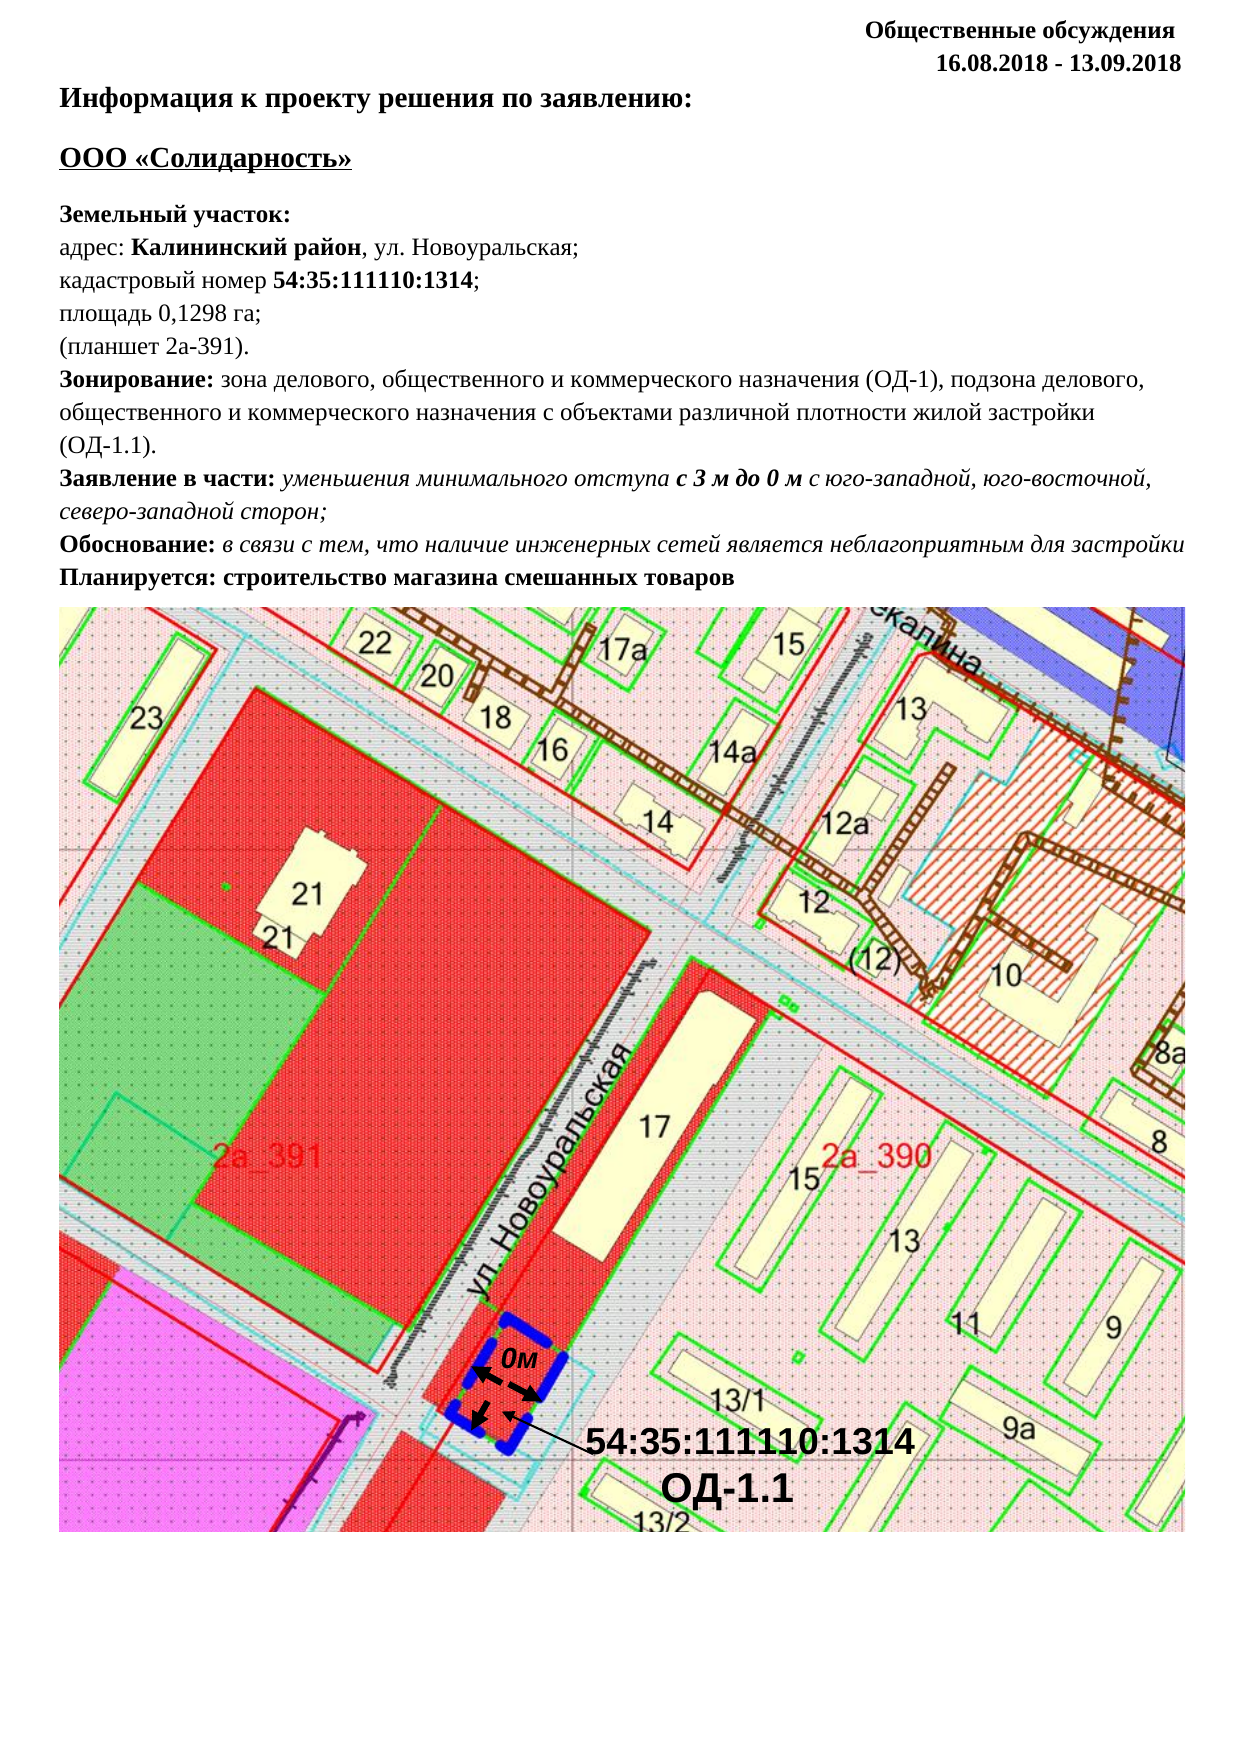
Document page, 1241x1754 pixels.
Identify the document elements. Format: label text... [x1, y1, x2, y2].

text Информация к проекту решения по заявлению: [59, 80, 1152, 114]
text адрес: Калининский район, ул. Новоуральская; [59, 232, 1181, 261]
text (ОД-1.1). [59, 430, 1181, 459]
text ООО «Солидарность» [59, 140, 1152, 173]
text Земельный участок: [59, 199, 1181, 228]
text Зонирование: зона делового, общественного и коммерческого назначения (ОД-1), подзона делового, общественного и коммерческого назначения с объектами различной плотности жилой застройки [59, 364, 1181, 426]
text Обоснование: в связи с тем, что наличие инженерных сетей является неблагоприятным для застройки [59, 529, 1196, 558]
text кадастровый номер 54:35:111110:1314; [59, 265, 1181, 294]
text площадь 0,1298 га; [59, 298, 1181, 327]
text Заявление в части: уменьшения минимального отступа с 3 м до 0 м с юго-западной, юго-восточной, северо-западной сторон; [59, 463, 1181, 525]
picture [59, 607, 1186, 1532]
text (планшет 2а-391). [59, 331, 1181, 360]
text Планируется: строительство магазина смешанных товаров [59, 562, 1181, 591]
